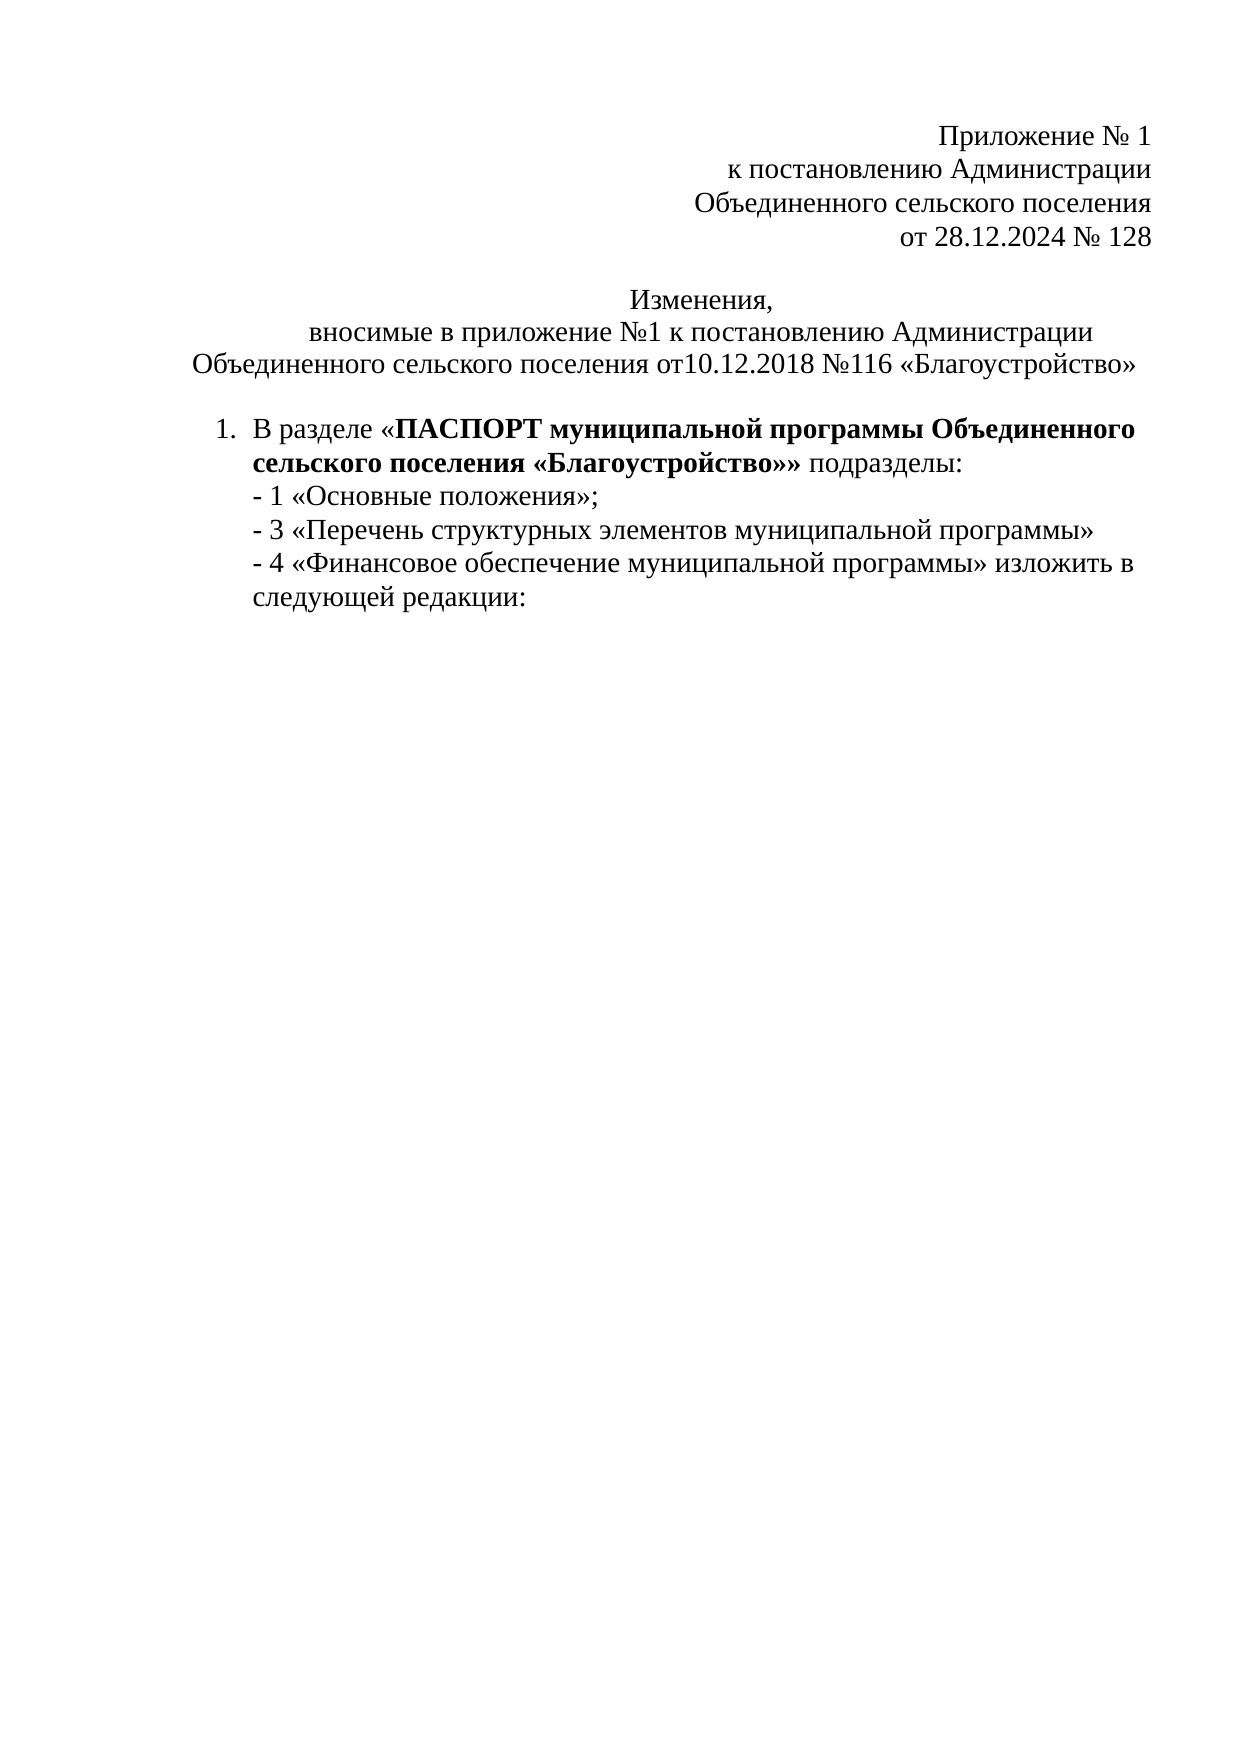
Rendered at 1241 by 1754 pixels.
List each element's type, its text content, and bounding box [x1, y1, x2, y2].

list В разделе «ПАСПОРТ муниципальной программы Объединенного сельского поселения «Благоустройство»» подразделы: [215, 411, 1152, 478]
text - 4 «Финансовое обеспечение муниципальной программы» изложить в следующей редакции: [252, 545, 1152, 612]
text Приложение № 1 [177, 118, 1152, 152]
text от 28.12.2024 № 128 [827, 219, 1152, 252]
text Изменения, [177, 284, 1152, 316]
text - 3 «Перечень структурных элементов муниципальной программы» [252, 512, 1152, 545]
text к постановлению Администрации [177, 152, 1152, 185]
text Объединенного сельского поселения [177, 185, 1152, 219]
text - 1 «Основные положения»; [252, 478, 1152, 512]
text вносимые в приложение №1 к постановлению Администрации Объединенного сельского поселения от10.12.2018 №116 «Благоустройство» [177, 316, 1152, 379]
